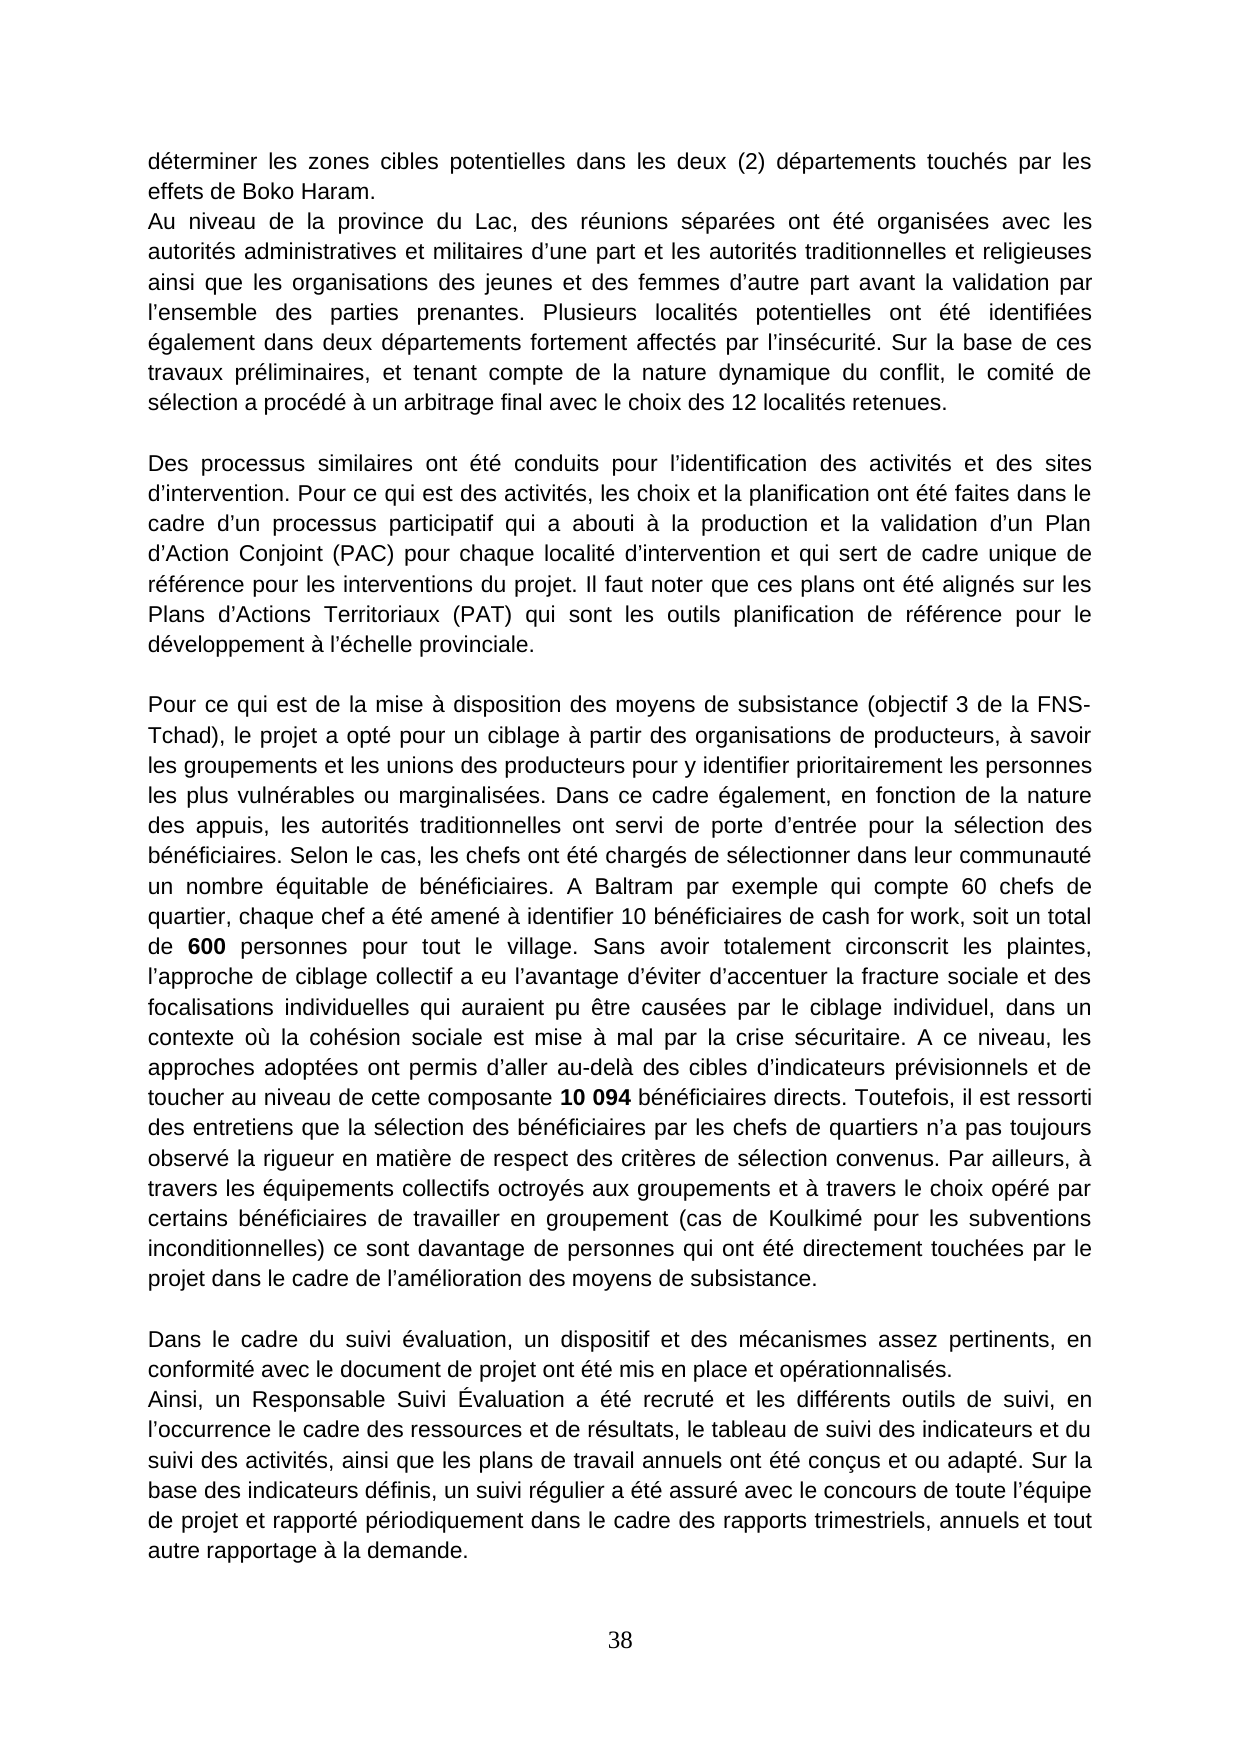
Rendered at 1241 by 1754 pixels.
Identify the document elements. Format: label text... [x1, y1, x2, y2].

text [148, 148, 1093, 204]
text Pour ce qui est de la mise à disposition des moyens de subsistance (objectif 3 de la FNS-Tchad), le projet a opté pour un ciblage à partir des organisations de producteurs, à savoir les groupements et les unions des producteurs pour y identifier prioritairement les personnes les plus vulnérables ou marginalisées. Dans ce cadre également, en fonction de la nature des appuis, les autorités traditionnelles ont servi de porte d’entrée pour la sélection des bénéficiaires. Selon le cas, les chefs ont été chargés de sélectionner dans leur communauté un nombre équitable de bénéficiaires. A Baltram par exemple qui compte 60 chefs de quartier, chaque chef a été amené à identifier 10 bénéficiaires de cash for work, soit un total de 600 personnes pour tout le village. Sans avoir totalement circonscrit les plaintes, l’approche de ciblage collectif a eu l’avantage d’éviter d’accentuer la fracture sociale et des focalisations individuelles qui auraient pu être causées par le ciblage individuel, dans un contexte où la cohésion sociale est mise à mal par la crise sécuritaire. A ce niveau, les approches adoptées ont permis d’aller au-delà des cibles d’indicateurs prévisionnels et de toucher au niveau de cette composante 10 094 bénéficiaires directs. Toutefois, il est ressorti des entretiens que la sélection des bénéficiaires par les chefs de quartiers n’a pas toujours observé la rigueur en matière de respect des critères de sélection convenus. Par ailleurs, à travers les équipements collectifs octroyés aux groupements et à travers le choix opéré par certains bénéficiaires de travailler en groupement (cas de Koulkimé pour les subventions inconditionnelles) ce sont davantage de personnes qui ont été directement touchées par le projet dans le cadre de l’amélioration des moyens de subsistance. [148, 691, 1093, 1292]
text Dans le cadre du suivi évaluation, un dispositif et des mécanismes assez pertinents, en conformité avec le document de projet ont été mis en place et opérationnalisés. [148, 1326, 1093, 1382]
text Des processus similaires ont été conduits pour l’identification des activités et des sites d’intervention. Pour ce qui est des activités, les choix et la planification ont été faites dans le cadre d’un processus participatif qui a abouti à la production et la validation d’un Plan d’Action Conjoint (PAC) pour chaque localité d’intervention et qui sert de cadre unique de référence pour les interventions du projet. Il faut noter que ces plans ont été alignés sur les Plans d’Actions Territoriaux (PAT) qui sont les outils planification de référence pour le développement à l’échelle provinciale. [148, 450, 1093, 657]
text Ainsi, un Responsable Suivi Évaluation a été recruté et les différents outils de suivi, en l’occurrence le cadre des ressources et de résultats, le tableau de suivi des indicateurs et du suivi des activités, ainsi que les plans de travail annuels ont été conçus et ou adapté. Sur la base des indicateurs définis, un suivi régulier a été assuré avec le concours de toute l’équipe de projet et rapporté périodiquement dans le cadre des rapports trimestriels, annuels et tout autre rapportage à la demande. [148, 1386, 1093, 1563]
text Au niveau de la province du Lac, des réunions séparées ont été organisées avec les autorités administratives et militaires d’une part et les autorités traditionnelles et religieuses ainsi que les organisations des jeunes et des femmes d’autre part avant la validation par l’ensemble des parties prenantes. Plusieurs localités potentielles ont été identifiées également dans deux départements fortement affectés par l’insécurité. Sur la base de ces travaux préliminaires, et tenant compte de la nature dynamique du conflit, le comité de sélection a procédé à un arbitrage final avec le choix des 12 localités retenues. [148, 208, 1093, 416]
